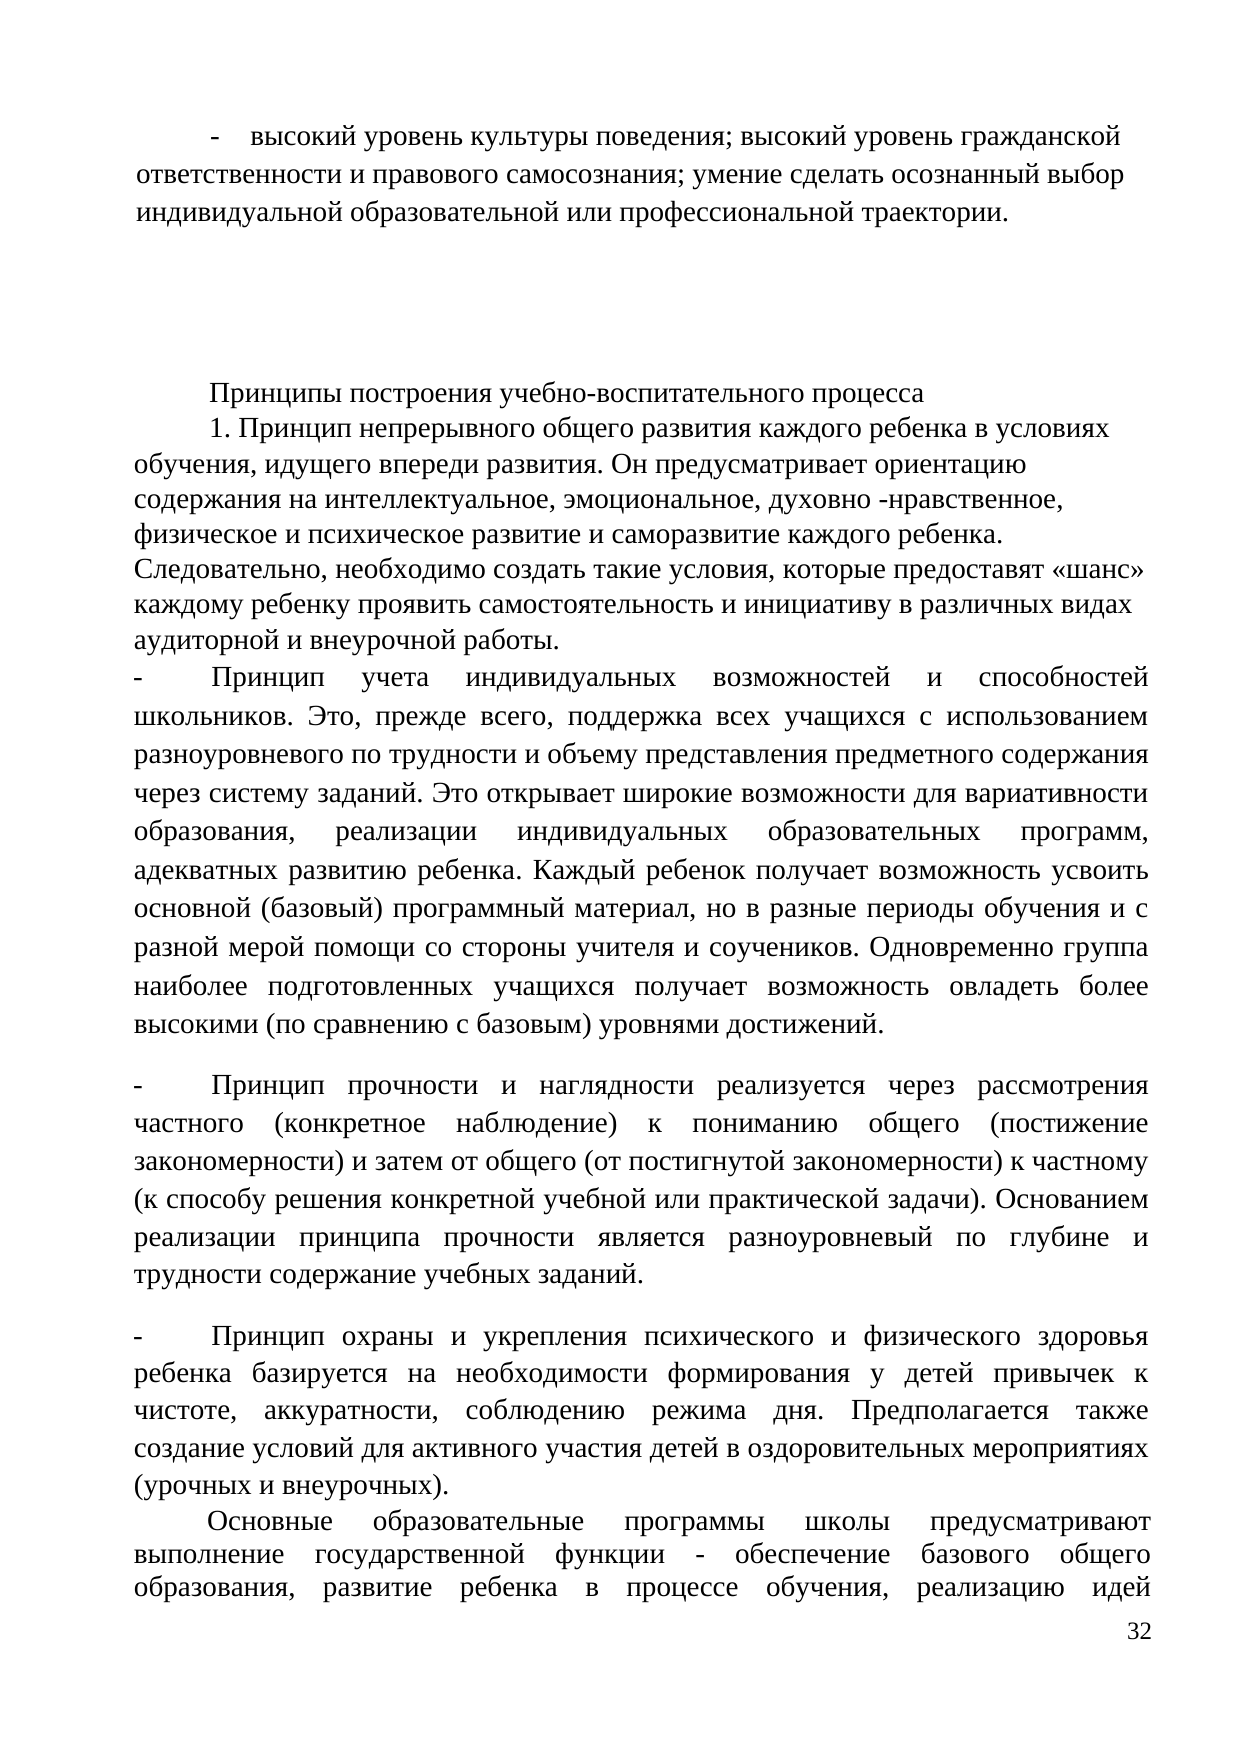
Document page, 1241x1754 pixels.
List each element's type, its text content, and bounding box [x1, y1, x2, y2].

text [134, 1504, 1152, 1603]
text 1. Принцип непрерывного общего развития каждого ребенка в условиях обучения, идущего впереди развития. Он предусматривает ориентацию содержания на интеллектуальное, эмоциональное, духовно -нравственное, физическое и психическое развитие и саморазвитие каждого ребенка. Следовательно, необходимо создать такие условия, которые предоставят «шанс» каждому ребенку проявить самостоятельность и инициативу в различных видах аудиторной и внеурочной работы. [134, 411, 1149, 655]
list Принцип охраны и укрепления психического и физического здоровья ребенка базируется на необходимости формирования у детей привычек к чистоте, аккуратности, соблюдению режима дня. Предполагается также создание условий для активного участия детей в оздоровительных мероприятиях (урочных и внеурочных). [133, 1318, 1149, 1500]
list Принцип прочности и наглядности реализуется через рассмотрения частного (конкретное наблюдение) к пониманию общего (постижение закономерности) и затем от общего (от постигнутой закономерности) к частному (к способу решения конкретной учебной или практической задачи). Основанием реализации принципа прочности является разноуровневый по глубине и трудности содержание учебных заданий. [133, 1067, 1149, 1290]
list высокий уровень культуры поведения; высокий уровень гражданской ответственности и правового самосознания; умение сделать осознанный выбор индивидуальной образовательной или профессиональной траектории. [136, 118, 1152, 228]
text Принципы построения учебно-воспитательного процесса [134, 375, 1149, 409]
list Принцип учета индивидуальных возможностей и способностей школьников. Это, прежде всего, поддержка всех учащихся с использованием разноуровневого по трудности и объему представления предметного содержания через систему заданий. Это открывает широкие возможности для вариативности образования, реализации индивидуальных образовательных программ, адекватных развитию ребенка. Каждый ребенок получает возможность усвоить основной (базовый) программный материал, но в разные периоды обучения и с разной мерой помощи со стороны учителя и соучеников. Одновременно группа наиболее подготовленных учащихся получает возможность овладеть более высокими (по сравнению с базовым) уровнями достижений. [133, 659, 1149, 1040]
